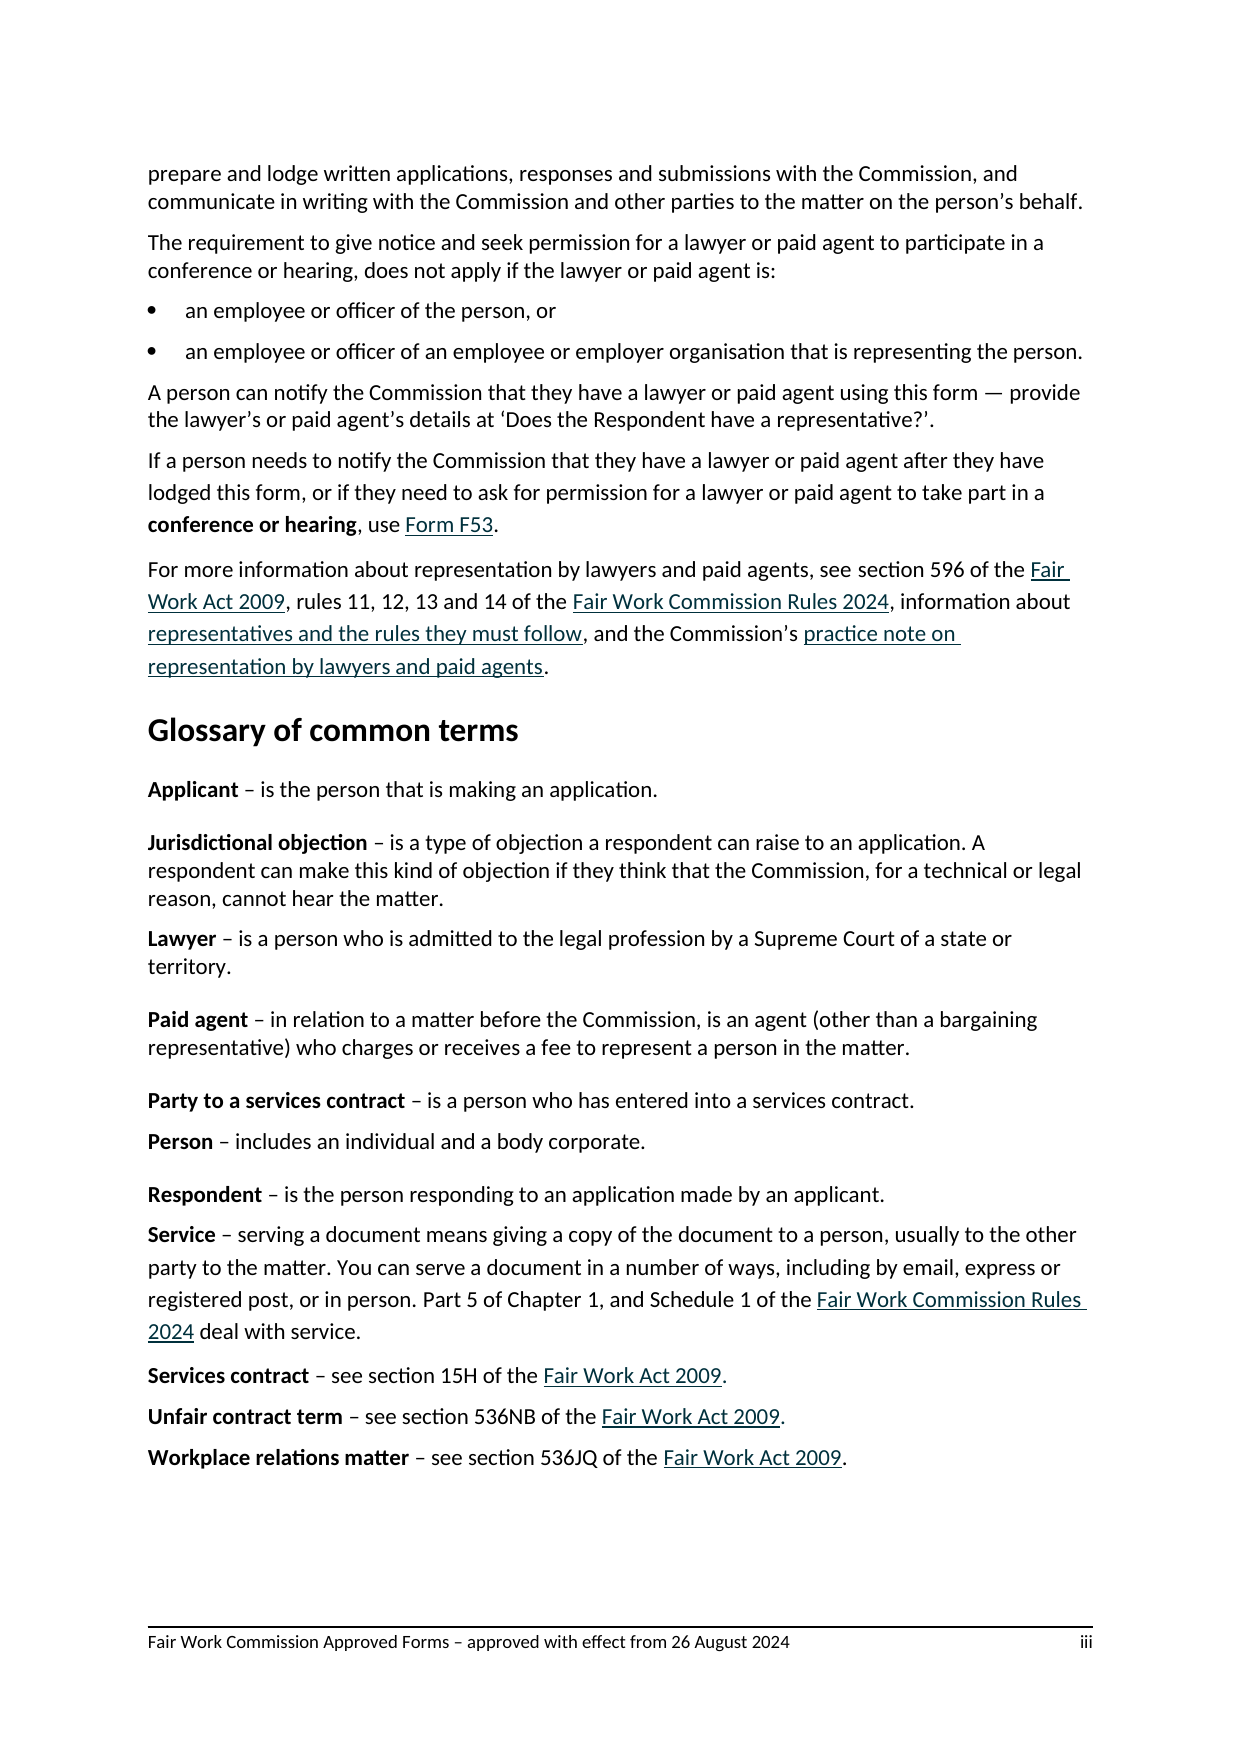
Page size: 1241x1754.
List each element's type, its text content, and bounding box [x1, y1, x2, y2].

list an employee or officer of the person, or [148, 297, 1092, 324]
text Person – includes an individual and a body corporate. [148, 1127, 1092, 1155]
text Jurisdictional objection – is a type of objection a respondent can raise to an application. A respondent can make this kind of objection if they think that the Commission, for a technical or legal reason, cannot hear the matter. [148, 828, 1092, 912]
text Service – serving a document means giving a copy of the document to a person, usually to the other party to the matter. You can serve a document in a number of ways, including by email, express or registered post, or in person. Part 5 of Chapter 1, and Schedule 1 of the Fair Work Commission Rules 2024 deal with service. [148, 1220, 1092, 1345]
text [148, 159, 1142, 216]
text For more information about representation by lawyers and paid agents, see section 596 of the Fair Work Act 2009, rules 11, 12, 13 and 14 of the Fair Work Commission Rules 2024, information about representatives and the rules they must follow, and the Commission’s practice note on representation by lawyers and paid agents. [148, 555, 1092, 680]
text Unfair contract term – see section 536NB of the Fair Work Act 2009. [148, 1402, 1092, 1430]
text Workplace relations matter – see section 536JQ of the Fair Work Act 2009. [148, 1443, 1092, 1471]
text The requirement to give notice and seek permission for a lawyer or paid agent to participate in a conference or hearing, does not apply if the lawyer or paid agent is: [148, 228, 1142, 284]
text A person can notify the Commission that they have a lawyer or paid agent using this form — provide the lawyer’s or paid agent’s details at ‘Does the Respondent have a representative?’. [148, 378, 1092, 434]
text Applicant – is the person that is making an application. [148, 775, 1092, 803]
list an employee or officer of an employee or employer organisation that is representing the person. [148, 337, 1092, 365]
text If a person needs to notify the Commission that they have a lawyer or paid agent after they have lodged this form, or if they need to ask for permission for a lawyer or paid agent to take part in a conference or hearing, use Form F53. [148, 446, 1092, 538]
text Respondent – is the person responding to an application made by an applicant. [148, 1180, 1092, 1208]
text Lawyer – is a person who is admitted to the legal profession by a Supreme Court of a state or territory. [148, 924, 1093, 980]
text Party to a services contract – is a person who has entered into a services contract. [148, 1086, 1092, 1114]
text Paid agent – in relation to a matter before the Commission, is an agent (other than a bargaining representative) who charges or receives a fee to represent a person in the matter. [148, 1005, 1093, 1061]
subtitle Glossary of common terms [148, 709, 1093, 750]
text Services contract – see section 15H of the Fair Work Act 2009. [148, 1362, 1092, 1390]
